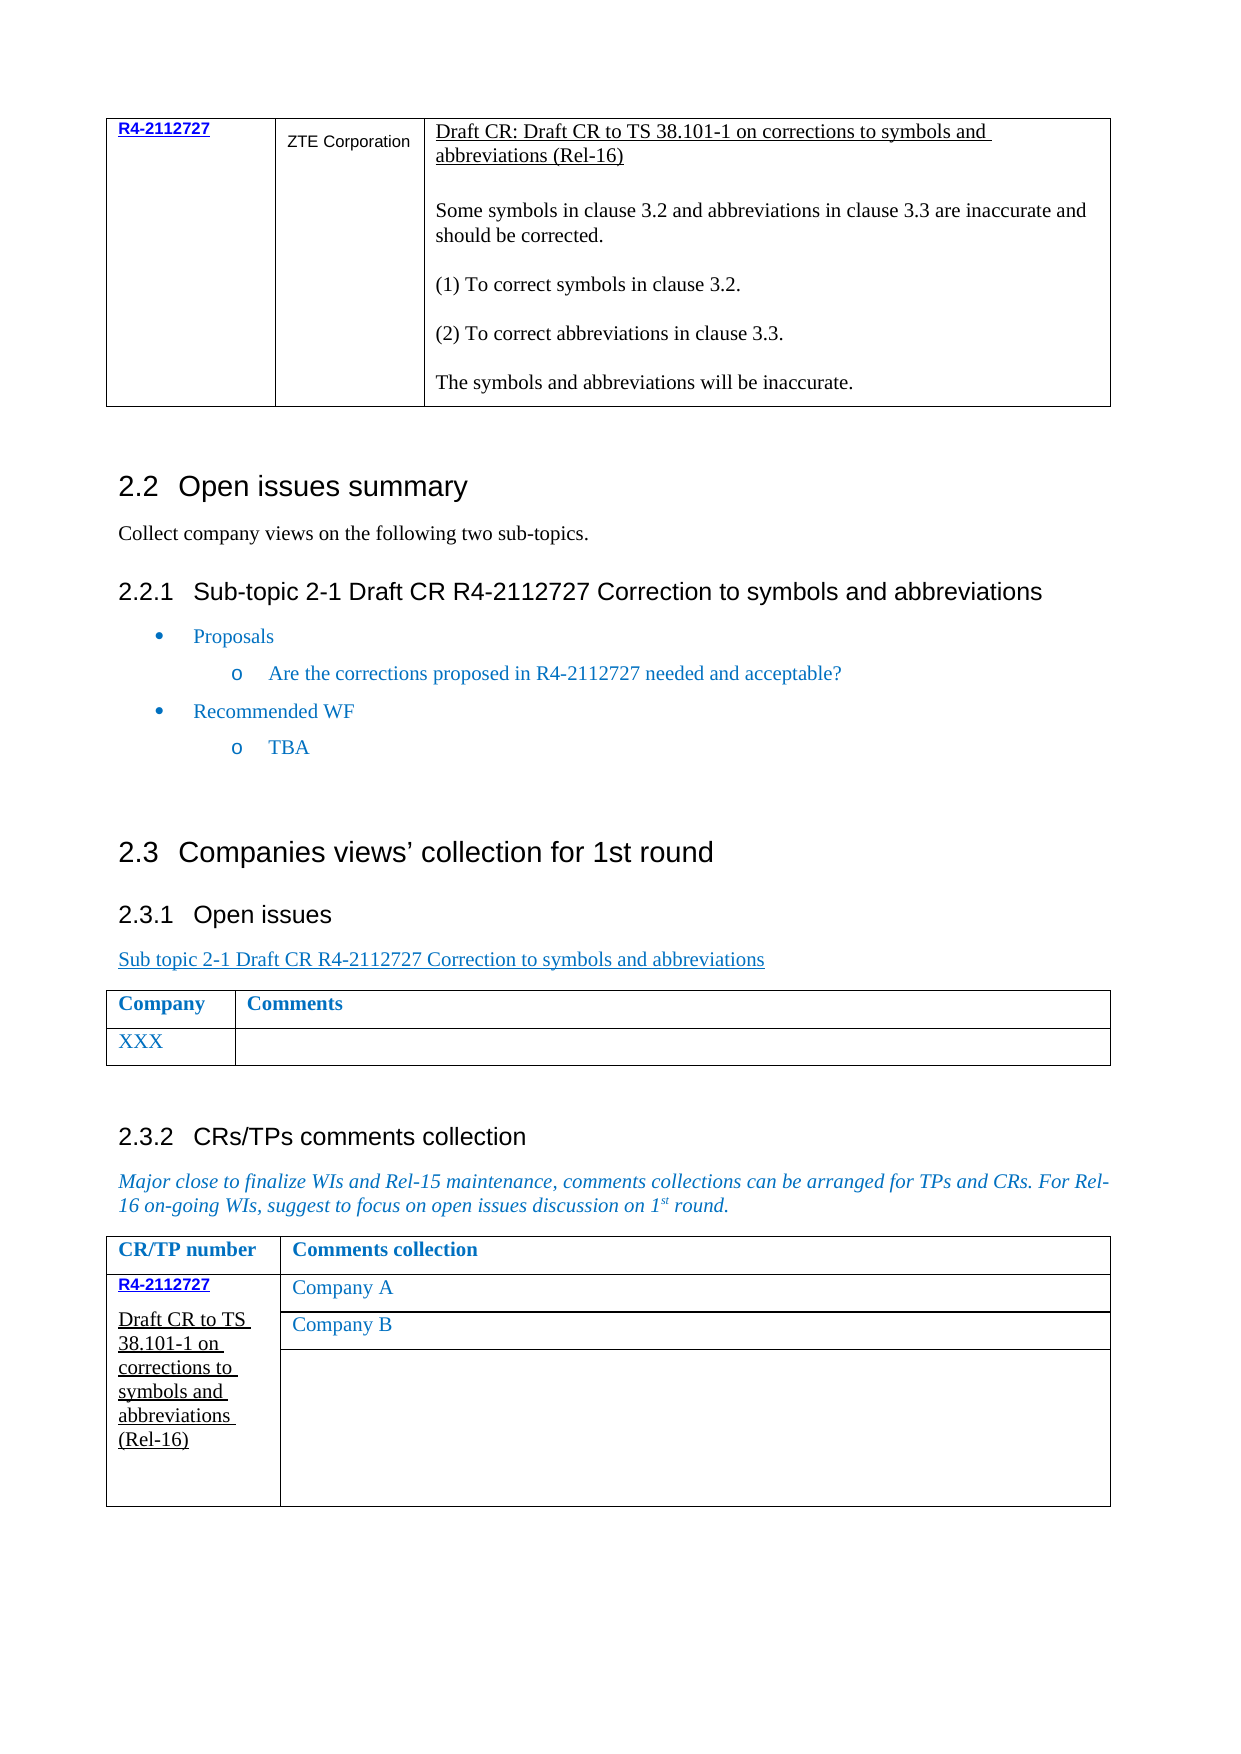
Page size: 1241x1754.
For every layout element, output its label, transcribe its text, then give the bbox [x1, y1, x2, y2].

table_header Comments [236, 991, 1110, 1028]
list TBA [231, 735, 1122, 761]
subtitle Open issues [118, 900, 1122, 929]
table_header Comments collection [281, 1237, 1110, 1274]
table_cell [236, 1029, 1110, 1065]
table_cell ZTE Corporation [276, 119, 424, 406]
table_cell Company B [281, 1313, 1110, 1349]
table_cell XXX [107, 1029, 235, 1065]
subtitle CRs/TPs comments collection [118, 1122, 1122, 1151]
subtitle Companies views’ collection for 1st round [118, 835, 1122, 869]
table_cell Draft CR: Draft CR to TS 38.101-1 on corrections to symbols and abbreviations (Rel-16) Some symbols in clause 3.2 and abbreviations in clause 3.3 are inaccurate and should be corrected. (1) To correct symbols in clause 3.2. (2) To correct abbreviations in clause 3.3. The symbols and abbreviations will be inaccurate. [425, 119, 1110, 406]
subtitle Sub-topic 2-1 Draft CR R4-2112727 Correction to symbols and abbreviations [118, 576, 1122, 605]
list Proposals [156, 624, 1122, 648]
text Sub topic 2-1 Draft CR R4-2112727 Correction to symbols and abbreviations [118, 947, 1122, 971]
text Major close to finalize WIs and Rel-15 maintenance, comments collections can be arranged for TPs and CRs. For Rel-16 on-going WIs, suggest to focus on open issues discussion on 1st round. [118, 1169, 1122, 1217]
subtitle Open issues summary [118, 469, 1122, 502]
table_cell R4-2112727 [107, 119, 275, 406]
text Collect company views on the following two sub-topics. [118, 521, 1122, 545]
table_header Company [107, 991, 235, 1028]
table_cell [281, 1350, 1110, 1506]
list Recommended WF [156, 699, 1122, 723]
table_cell Company A [281, 1275, 1110, 1311]
table_cell R4-2112727 Draft CR to TS 38.101-1 on corrections to symbols and abbreviations (Rel-16) [107, 1275, 280, 1506]
table_header CR/TP number [107, 1237, 280, 1274]
list Are the corrections proposed in R4-2112727 needed and acceptable? [231, 661, 1122, 686]
